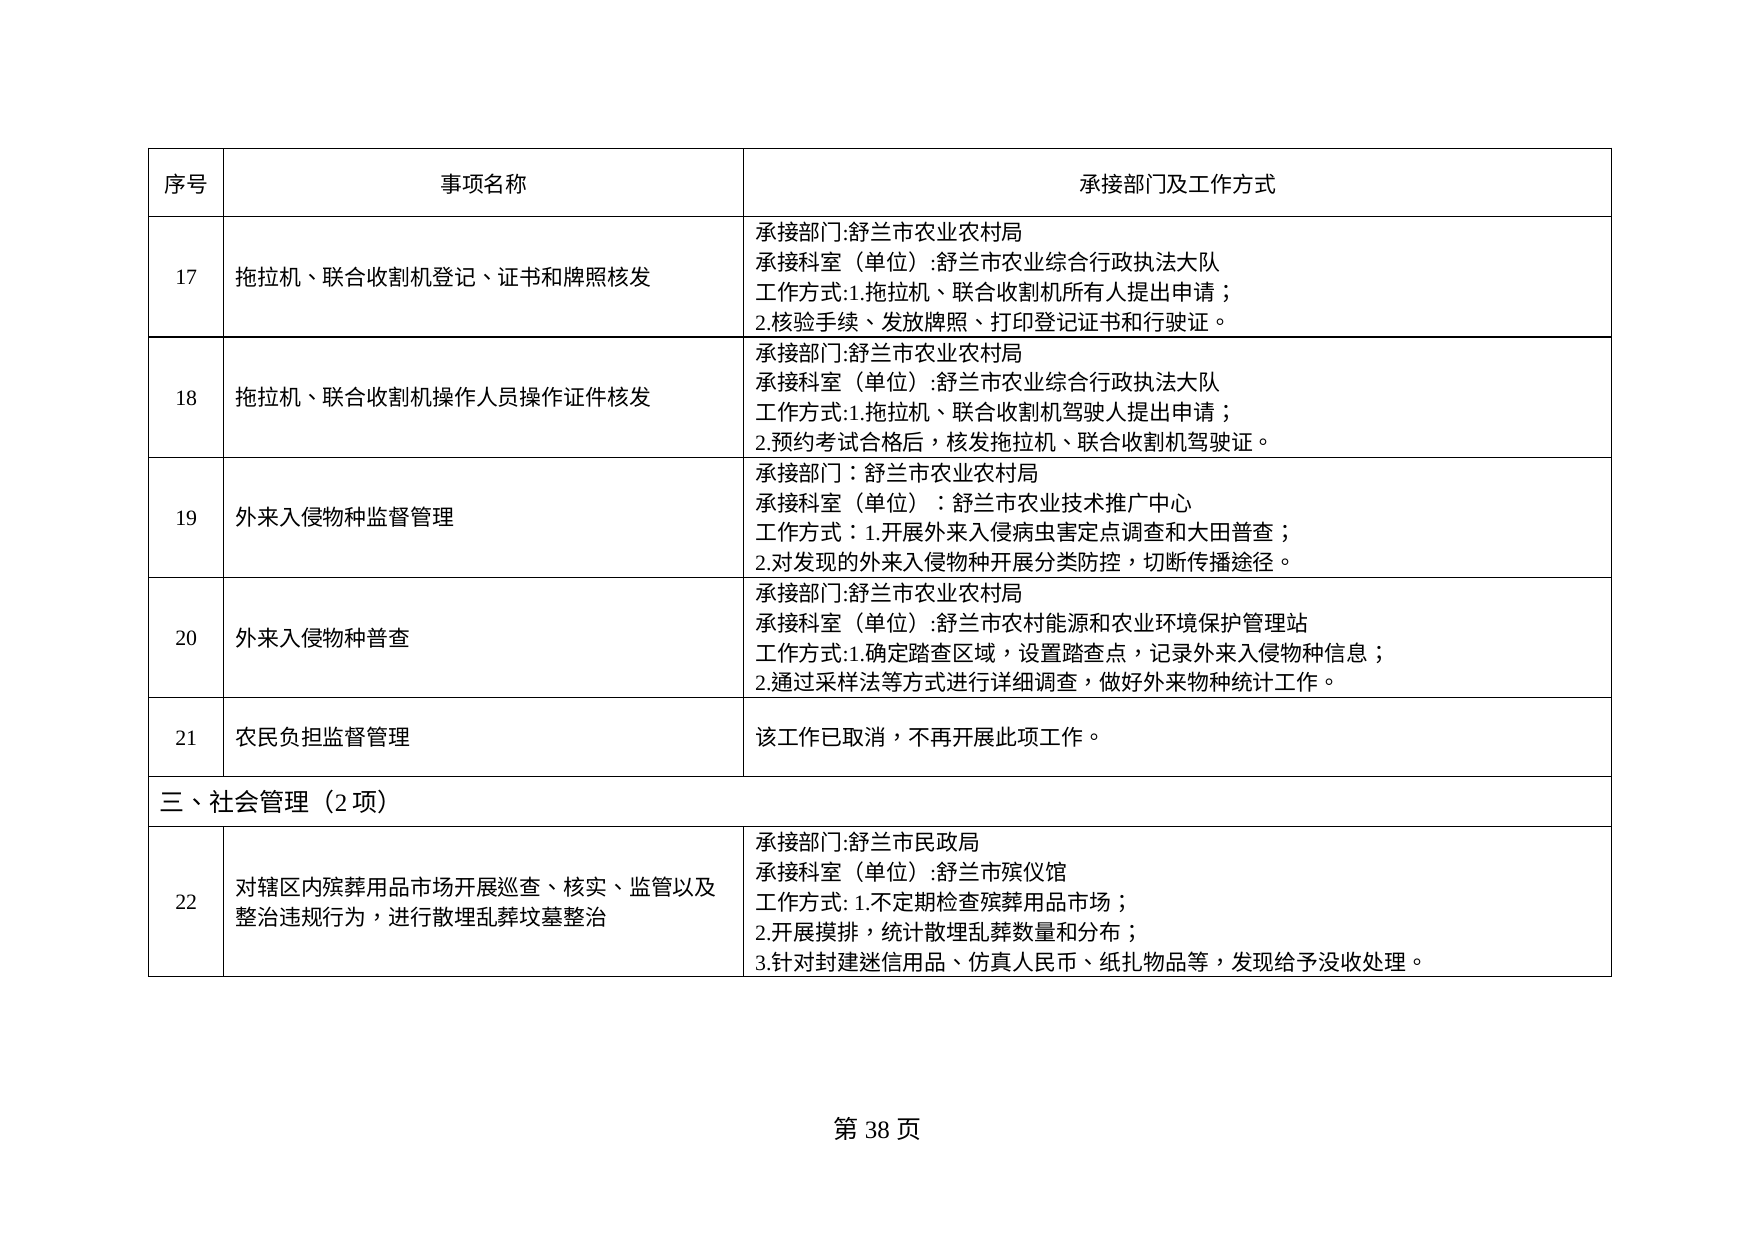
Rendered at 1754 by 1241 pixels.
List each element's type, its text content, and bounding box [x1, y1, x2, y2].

table_cell 农民负担监督管理 [224, 698, 743, 776]
table_cell 对辖区内殡葬用品市场开展巡查、核实、监管以及整治违规行为，进行散埋乱葬坟墓整治 [224, 827, 743, 976]
table_cell 21 [149, 698, 223, 776]
table_cell 20 [149, 578, 223, 697]
table_header 承接部门及工作方式 [744, 149, 1611, 216]
table_cell 该工作已取消，不再开展此项工作。 [744, 698, 1611, 776]
table_cell 18 [149, 338, 223, 457]
table_cell 17 [149, 217, 223, 336]
table_cell 承接部门:舒兰市农业农村局 承接科室（单位）:舒兰市农村能源和农业环境保护管理站 工作方式:1.确定踏查区域，设置踏查点，记录外来入侵物种信息； 2.通过采样法等方式进行详细调查，做好外来物种统计工作。 [744, 578, 1611, 697]
table_cell 承接部门:舒兰市农业农村局 承接科室（单位）:舒兰市农业综合行政执法大队 工作方式:1.拖拉机、联合收割机驾驶人提出申请； 2.预约考试合格后，核发拖拉机、联合收割机驾驶证。 [744, 338, 1611, 457]
table_cell 承接部门:舒兰市农业农村局 承接科室（单位）:舒兰市农业综合行政执法大队 工作方式:1.拖拉机、联合收割机所有人提出申请； 2.核验手续、发放牌照、打印登记证书和行驶证。 [744, 217, 1611, 336]
table_cell 承接部门:舒兰市民政局 承接科室（单位）:舒兰市殡仪馆 工作方式: 1.不定期检查殡葬用品市场； 2.开展摸排，统计散埋乱葬数量和分布； 3.针对封建迷信用品、仿真人民币、纸扎物品等，发现给予没收处理。 [744, 827, 1611, 976]
table_cell 三、社会管理（2项） [149, 777, 1611, 826]
table_cell 拖拉机、联合收割机登记、证书和牌照核发 [224, 217, 743, 336]
table_cell 承接部门：舒兰市农业农村局 承接科室（单位）：舒兰市农业技术推广中心 工作方式：1.开展外来入侵病虫害定点调查和大田普查； 2.对发现的外来入侵物种开展分类防控，切断传播途径。 [744, 458, 1611, 577]
table_cell 22 [149, 827, 223, 976]
table_cell 拖拉机、联合收割机操作人员操作证件核发 [224, 338, 743, 457]
table_header 序号 [149, 149, 223, 216]
table_header 事项名称 [224, 149, 743, 216]
table_cell 外来入侵物种监督管理 [224, 458, 743, 577]
table_cell 19 [149, 458, 223, 577]
table_cell 外来入侵物种普查 [224, 578, 743, 697]
